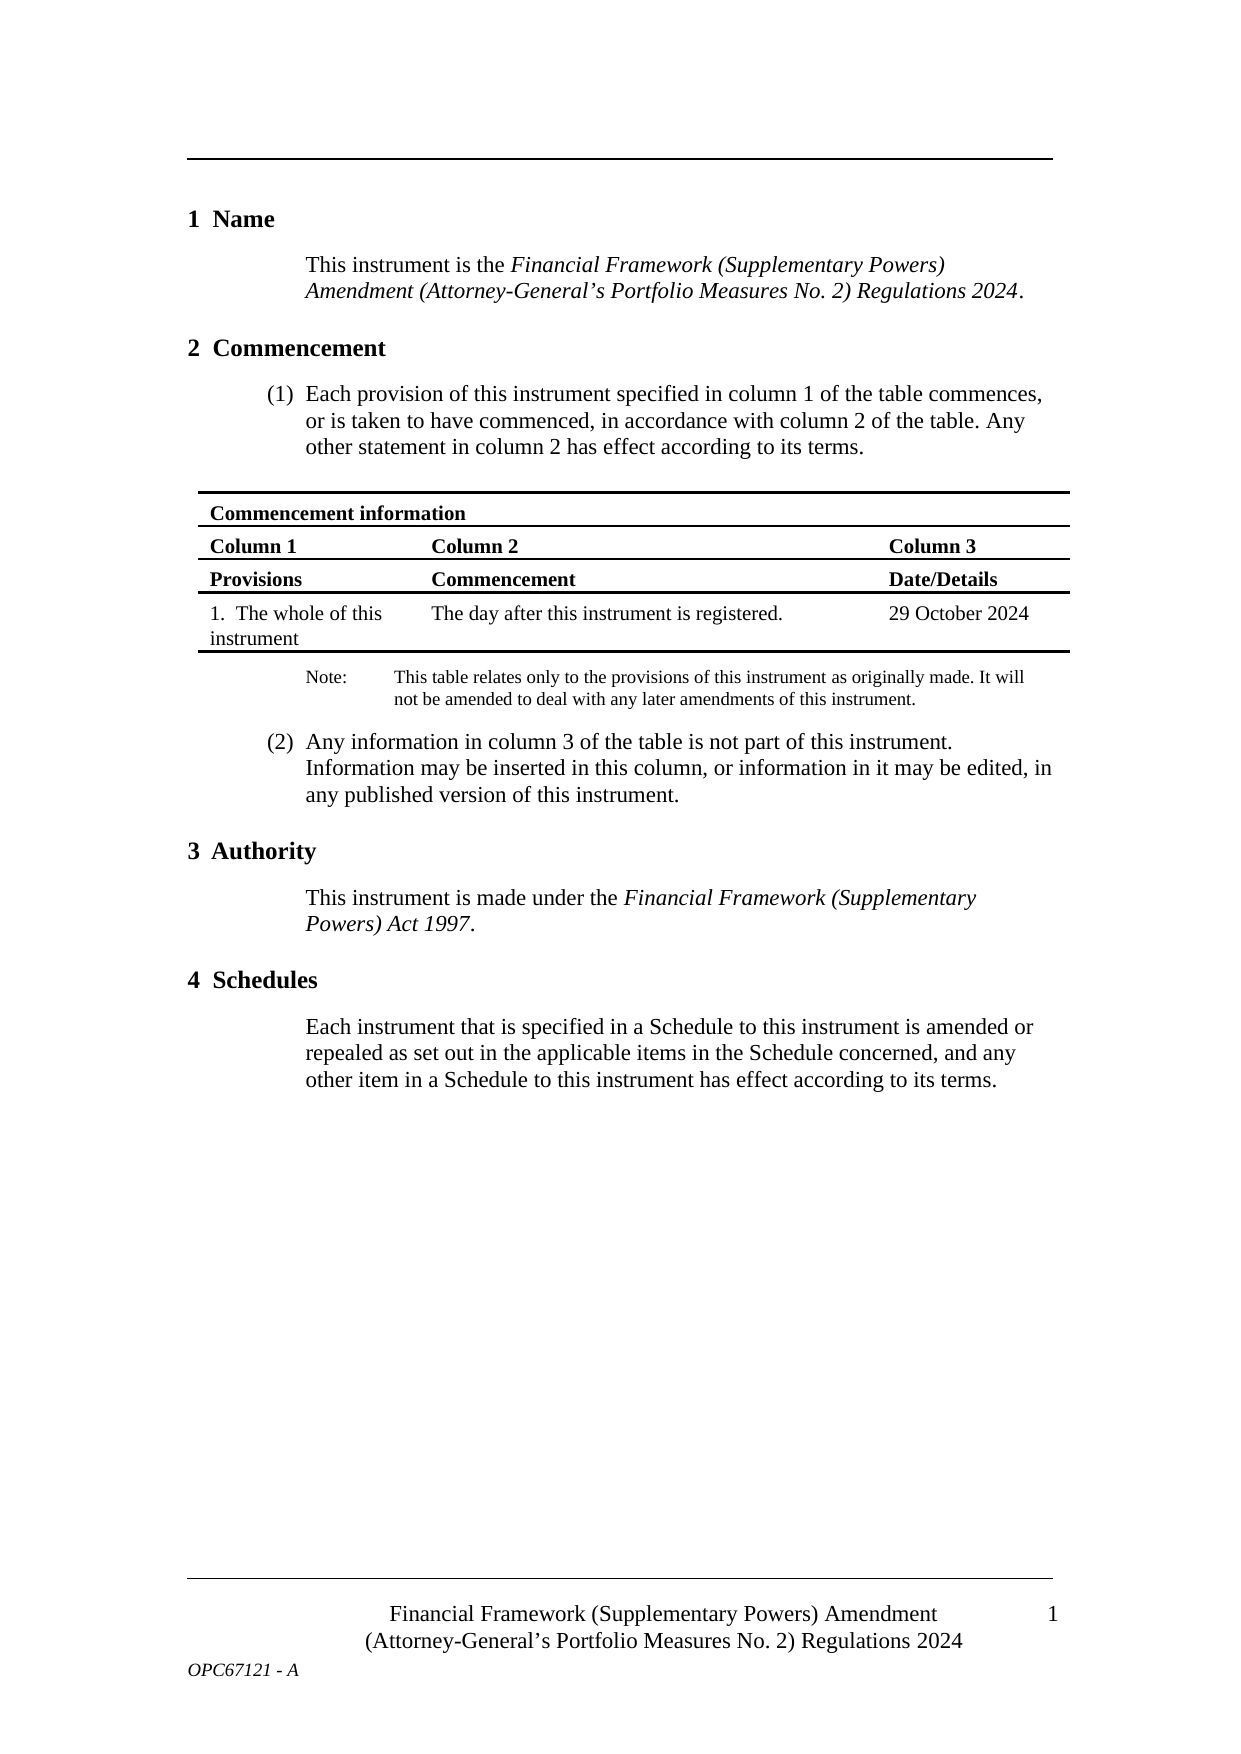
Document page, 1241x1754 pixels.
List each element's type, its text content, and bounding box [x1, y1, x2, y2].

text (2) Any information in column 3 of the table is not part of this instrument. Information may be inserted in this column, or information in it may be edited, in any published version of this instrument. [187, 728, 1053, 807]
text This instrument is made under the Financial Framework (Supplementary Powers) Act 1997. [187, 884, 1053, 936]
text Each instrument that is specified in a Schedule to this instrument is amended or repealed as set out in the applicable items in the Schedule concerned, and any other item in a Schedule to this instrument has effect according to its terms. [187, 1013, 1053, 1092]
text This instrument is the Financial Framework (Supplementary Powers) Amendment (Attorney-General’s Portfolio Measures No. 2) Regulations 2024. [187, 251, 1053, 304]
table_cell Provisions [198, 560, 420, 591]
table_header Commencement information [198, 494, 1069, 525]
text (1) Each provision of this instrument specified in column 1 of the table commences, or is taken to have commenced, in accordance with column 2 of the table. Any other statement in column 2 has effect according to its terms. [187, 381, 1053, 459]
text 1 Name [187, 204, 1053, 232]
text 4 Schedules [187, 966, 1053, 994]
text 3 Authority [187, 836, 1053, 865]
table_cell Column 3 [878, 527, 1069, 558]
table_cell 29 October 2024 [878, 594, 1069, 650]
table_cell Commencement [420, 560, 878, 591]
table_cell 1. The whole of this instrument [198, 594, 420, 650]
table_cell Column 1 [198, 527, 420, 558]
text Note: This table relates only to the provisions of this instrument as originally made. It will not be amended to deal with any later amendments of this instrument. [305, 666, 1053, 709]
text 2 Commencement [187, 333, 1053, 362]
table_cell Date/Details [878, 560, 1069, 591]
table_cell The day after this instrument is registered. [420, 594, 878, 650]
table_cell Column 2 [420, 527, 878, 558]
